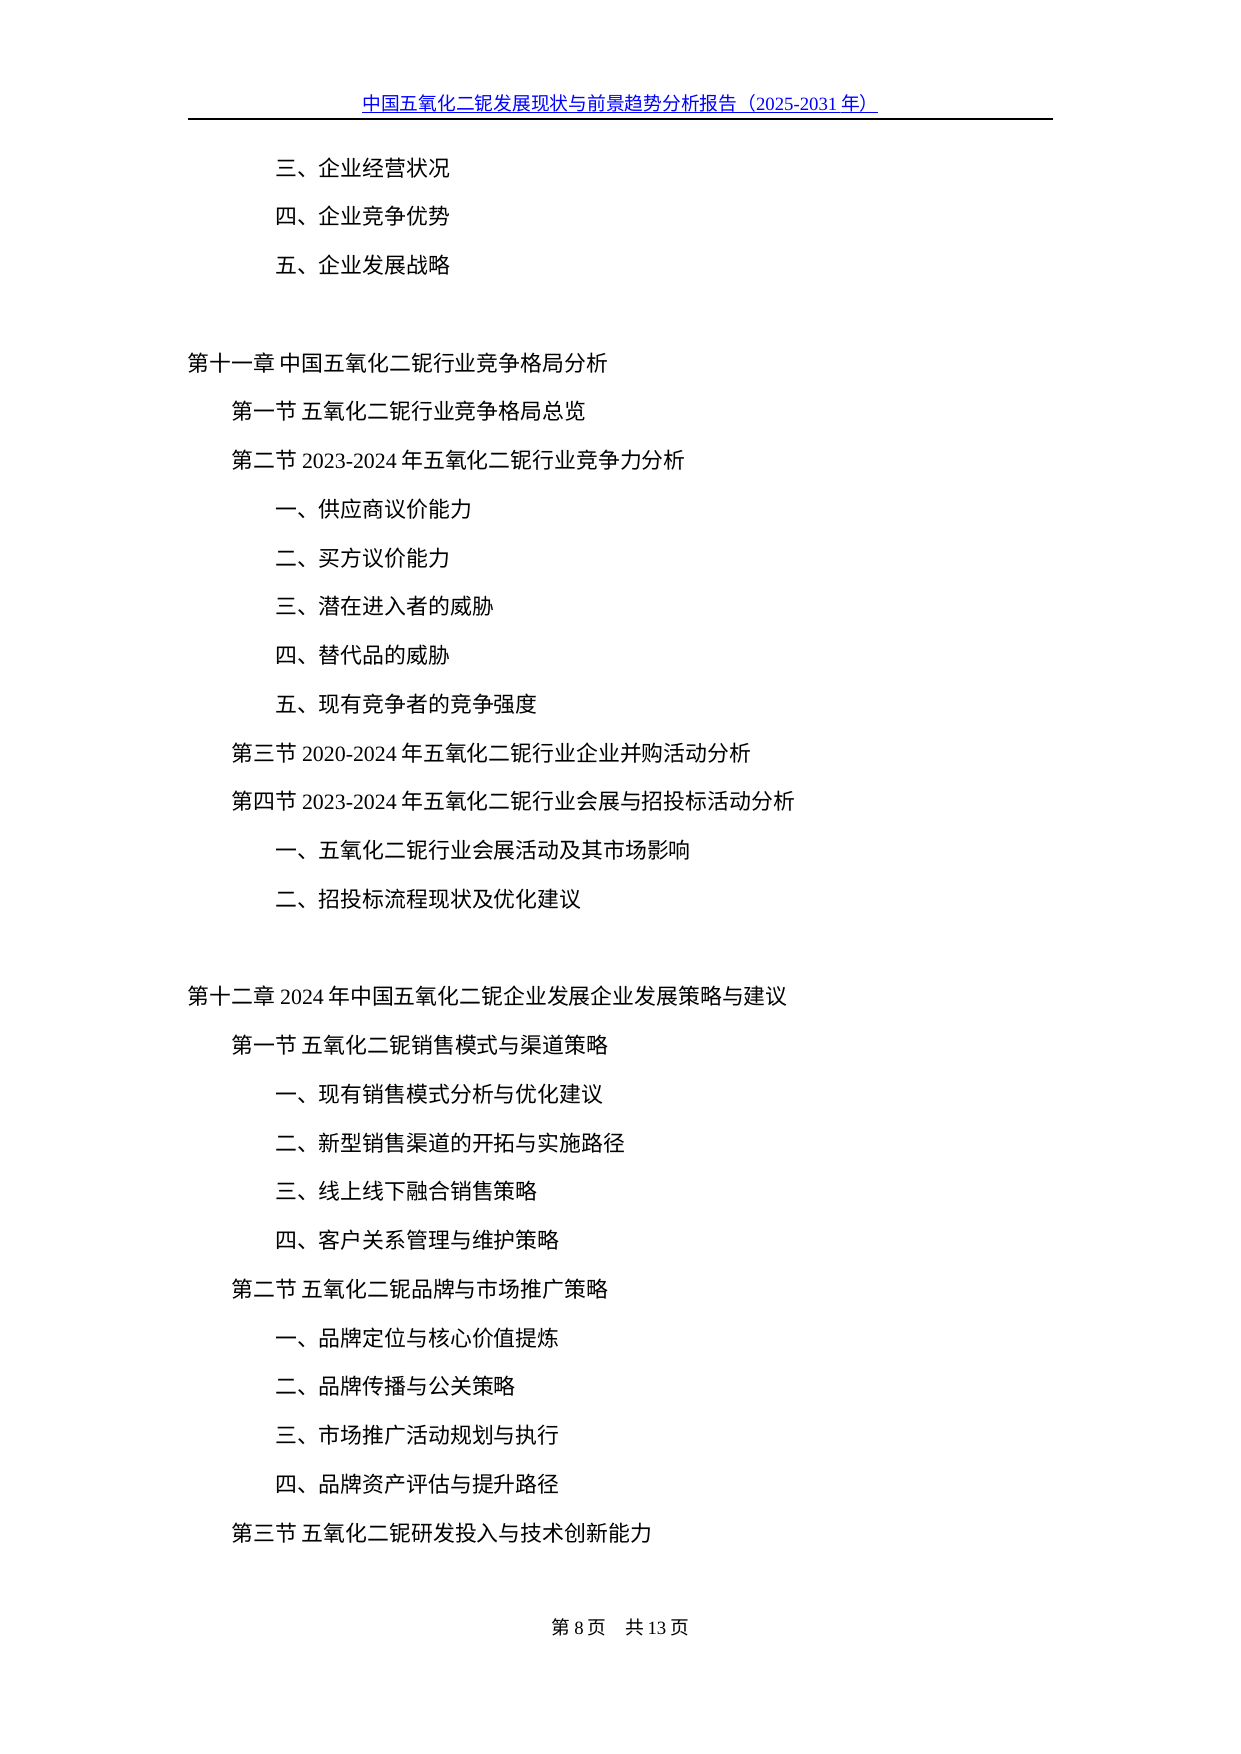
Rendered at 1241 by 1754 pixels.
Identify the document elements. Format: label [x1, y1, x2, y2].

text [187, 150, 1053, 1548]
